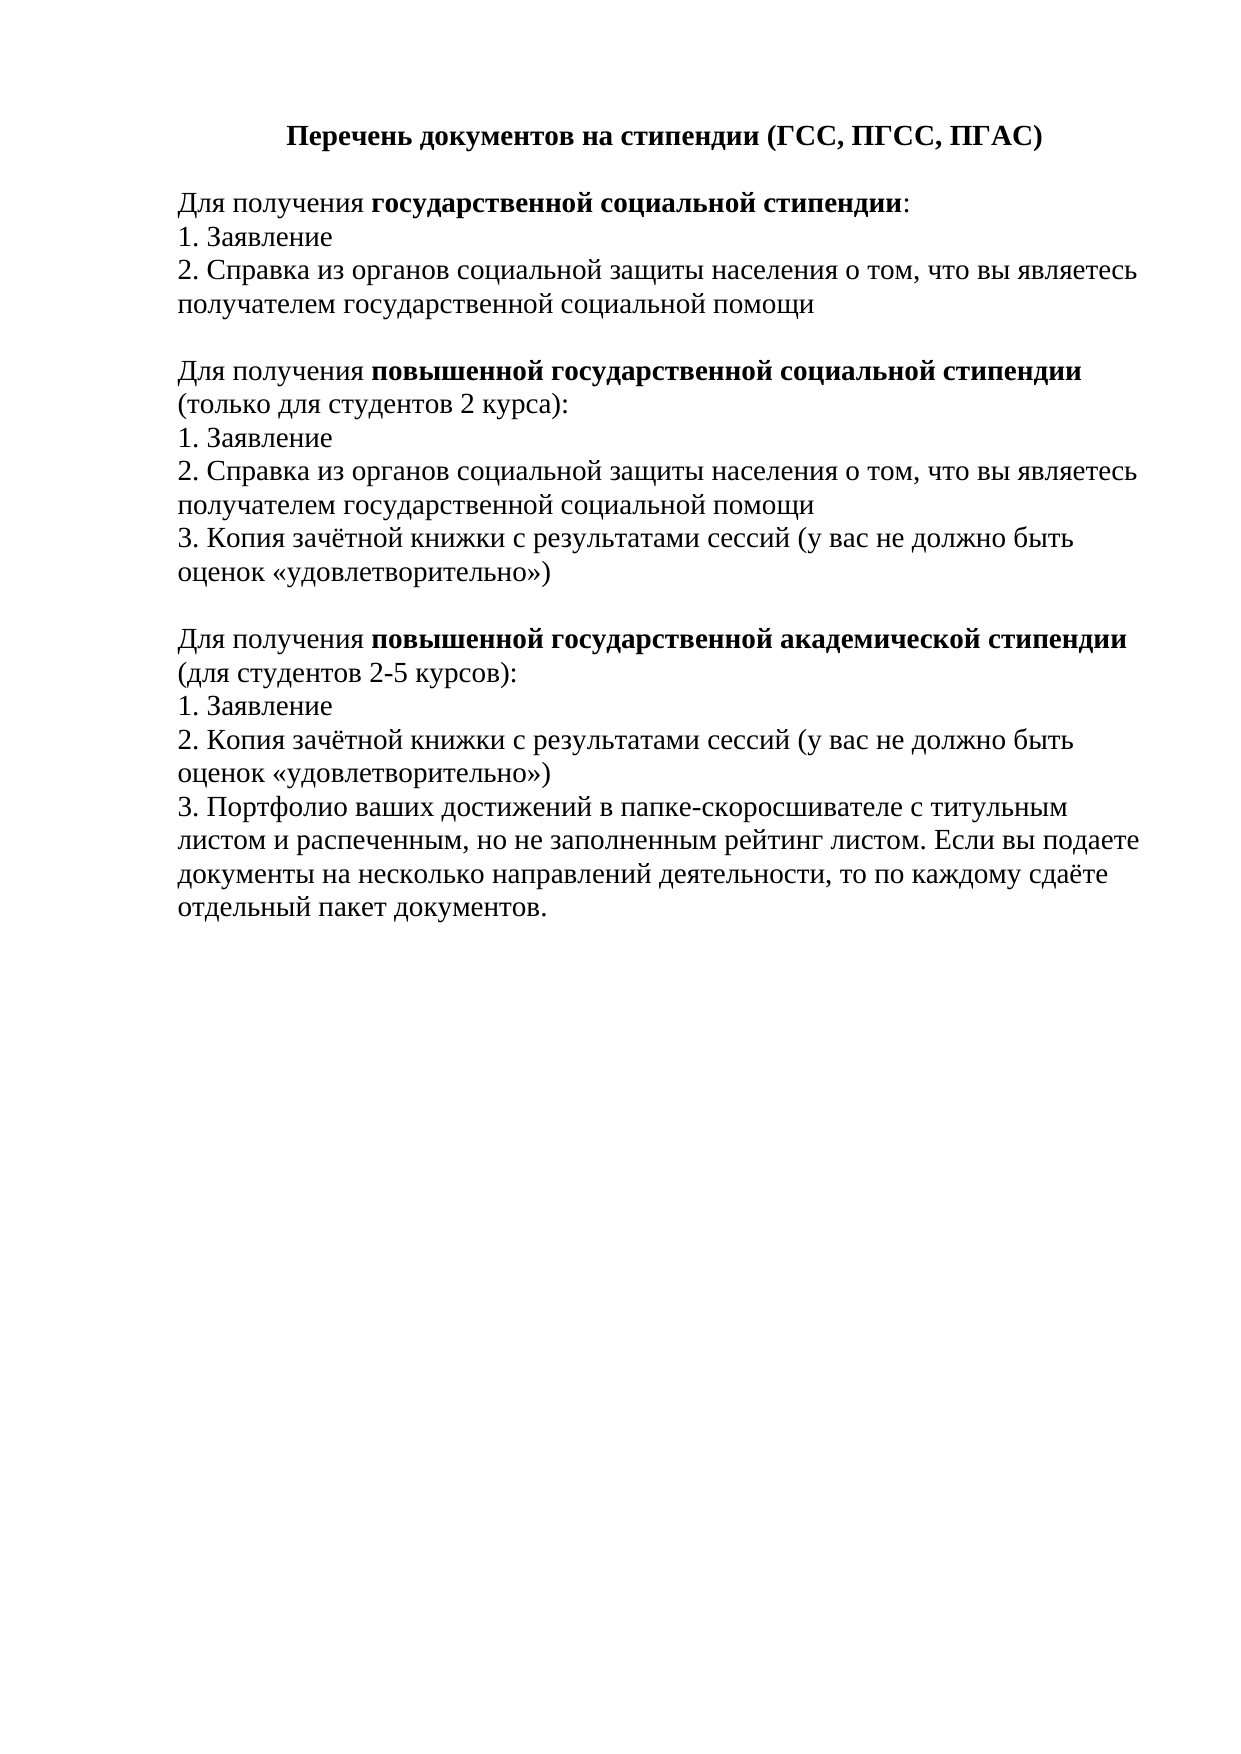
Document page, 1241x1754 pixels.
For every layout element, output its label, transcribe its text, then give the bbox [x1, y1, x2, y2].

text 2. Справка из органов социальной защиты населения о том, что вы являетесь получателем государственной социальной помощи [177, 252, 1152, 319]
text 1. Заявление [177, 420, 1152, 453]
text Для получения государственной социальной стипендии: [177, 185, 1152, 219]
text Для получения повышенной государственной академической стипендии (для студентов 2-5 курсов): [177, 621, 1152, 688]
text 3. Копия зачётной книжки с результатами сессий (у вас не должно быть оценок «удовлетворительно») [177, 521, 1152, 588]
text 1. Заявление [177, 688, 1152, 722]
text Для получения повышенной государственной социальной стипендии (только для студентов 2 курса): [177, 353, 1152, 420]
text 2. Справка из органов социальной защиты населения о том, что вы являетесь получателем государственной социальной помощи [177, 453, 1152, 521]
text 2. Копия зачётной книжки с результатами сессий (у вас не должно быть оценок «удовлетворительно») [177, 722, 1152, 789]
text Перечень документов на стипендии (ГСС, ПГСС, ПГАС) [177, 118, 1152, 152]
text 3. Портфолио ваших достижений в папке-скоросшивателе с титульным листом и распеченным, но не заполненным рейтинг листом. Если вы подаете документы на несколько направлений деятельности, то по каждому сдаёте отдельный пакет документов. [177, 789, 1152, 923]
text 1. Заявление [177, 219, 1152, 252]
